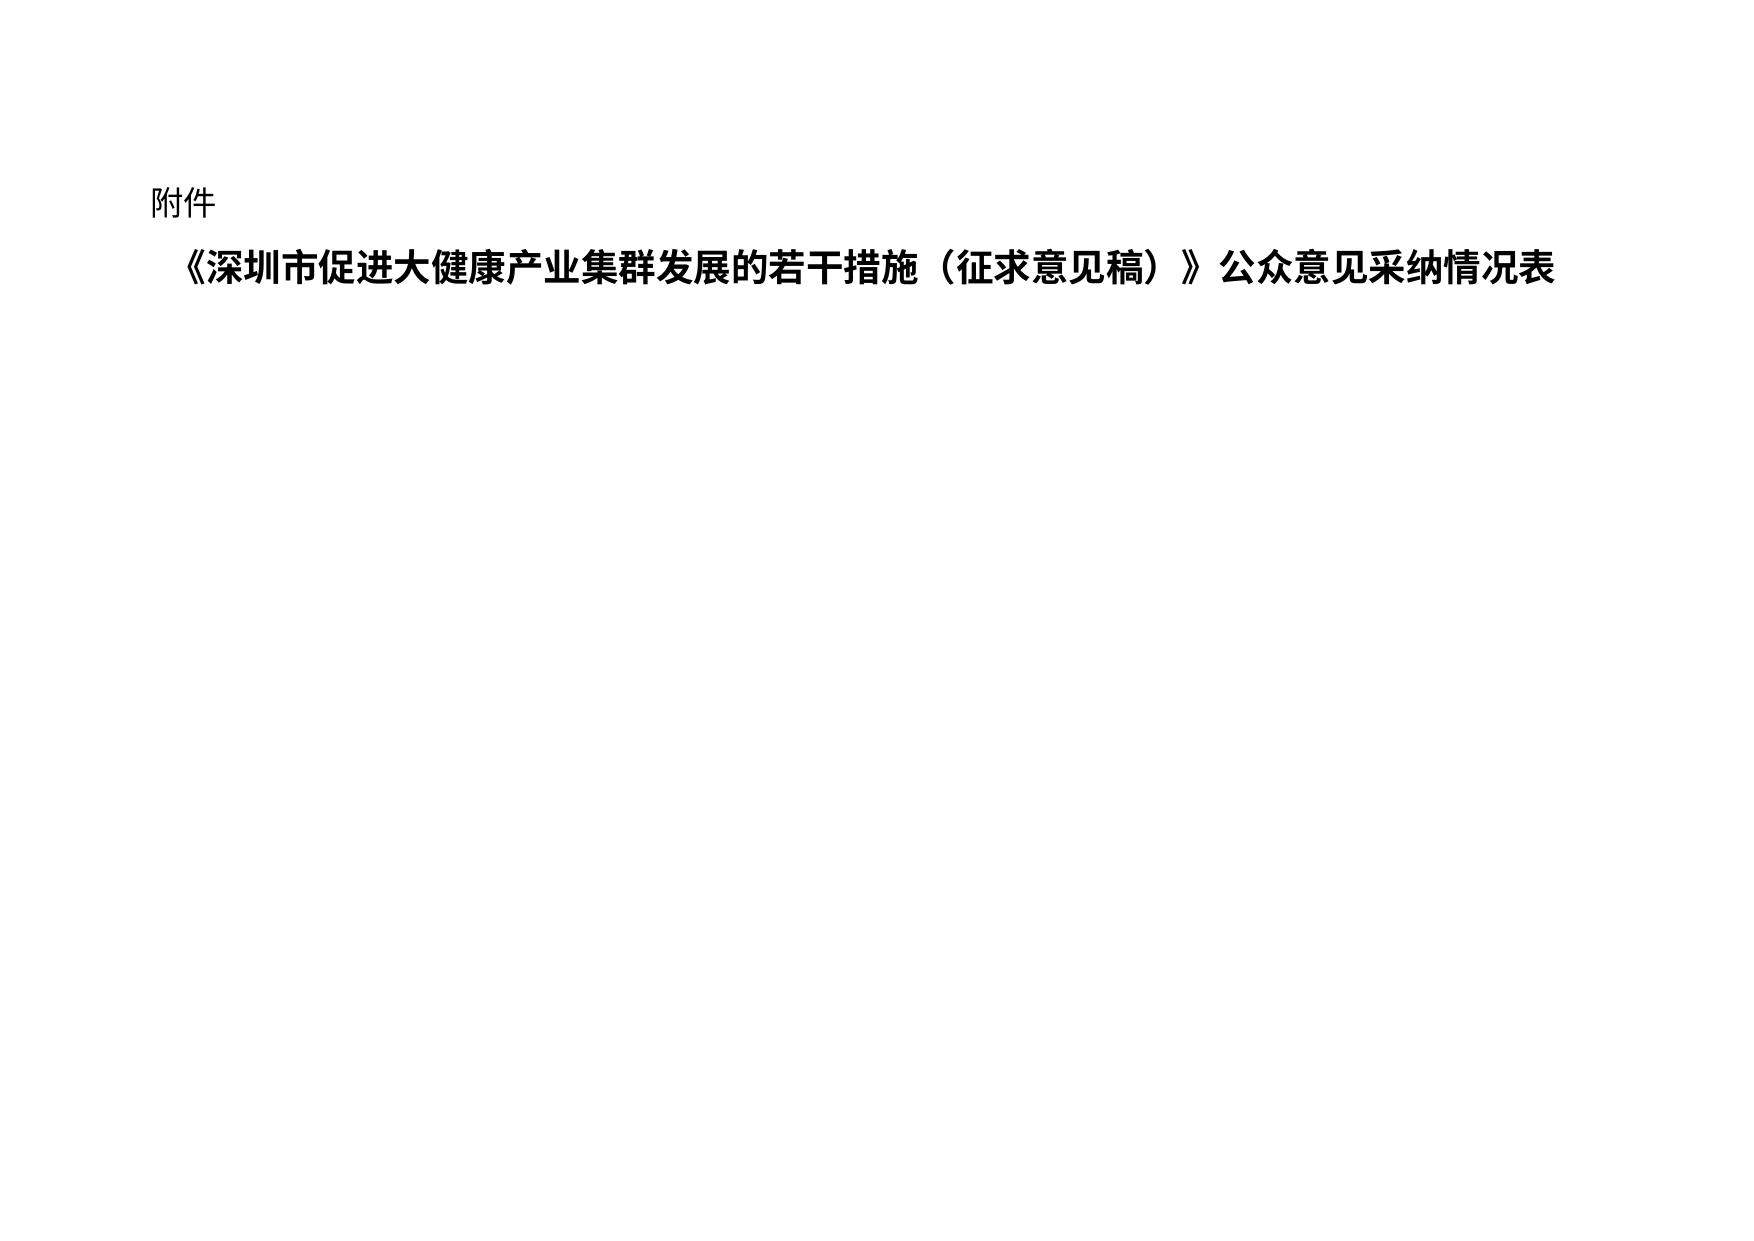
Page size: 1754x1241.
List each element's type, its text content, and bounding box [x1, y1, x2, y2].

text 《深圳市促进大健康产业集群发展的若干措施（征求意见稿）》公众意见采纳情况表 [150, 233, 1574, 298]
text 附件 [150, 168, 1574, 233]
